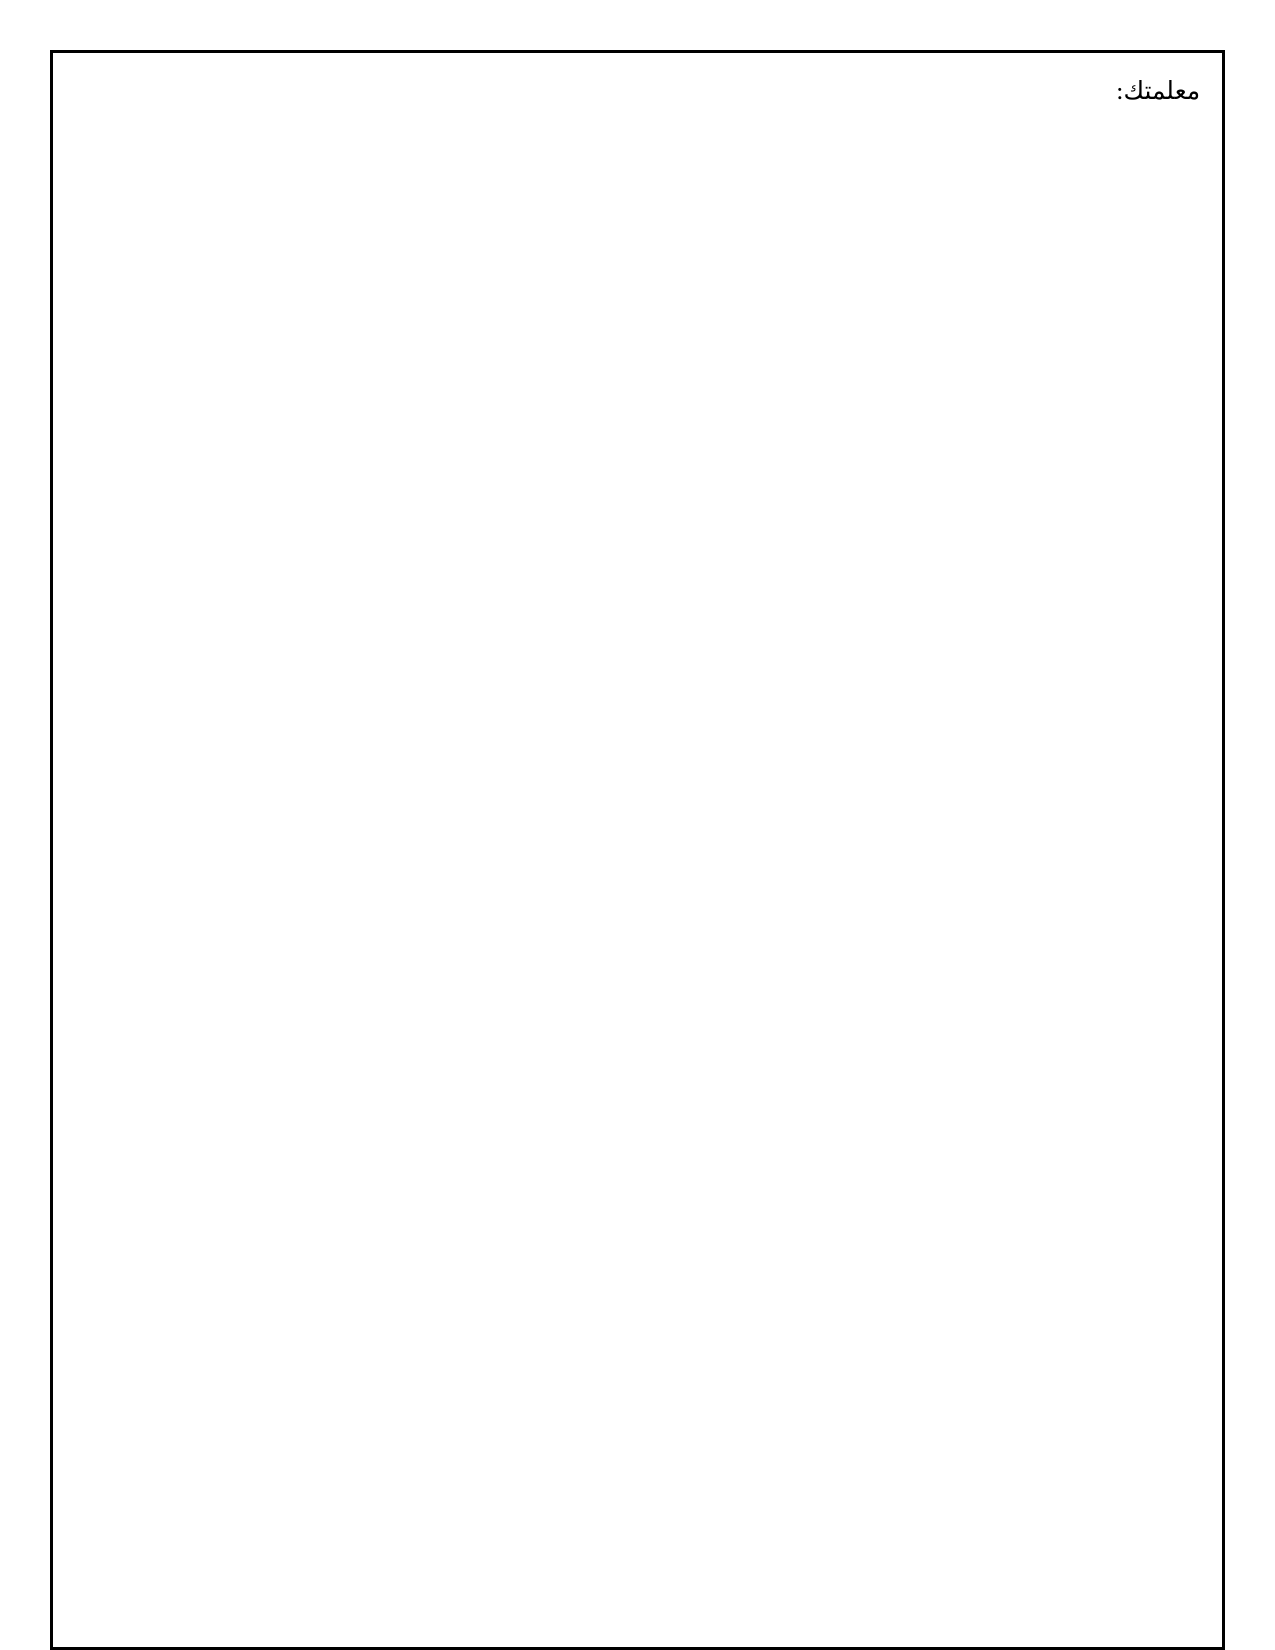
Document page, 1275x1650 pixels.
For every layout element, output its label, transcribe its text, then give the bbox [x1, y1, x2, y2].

text معلمتك: [75, 75, 1200, 106]
